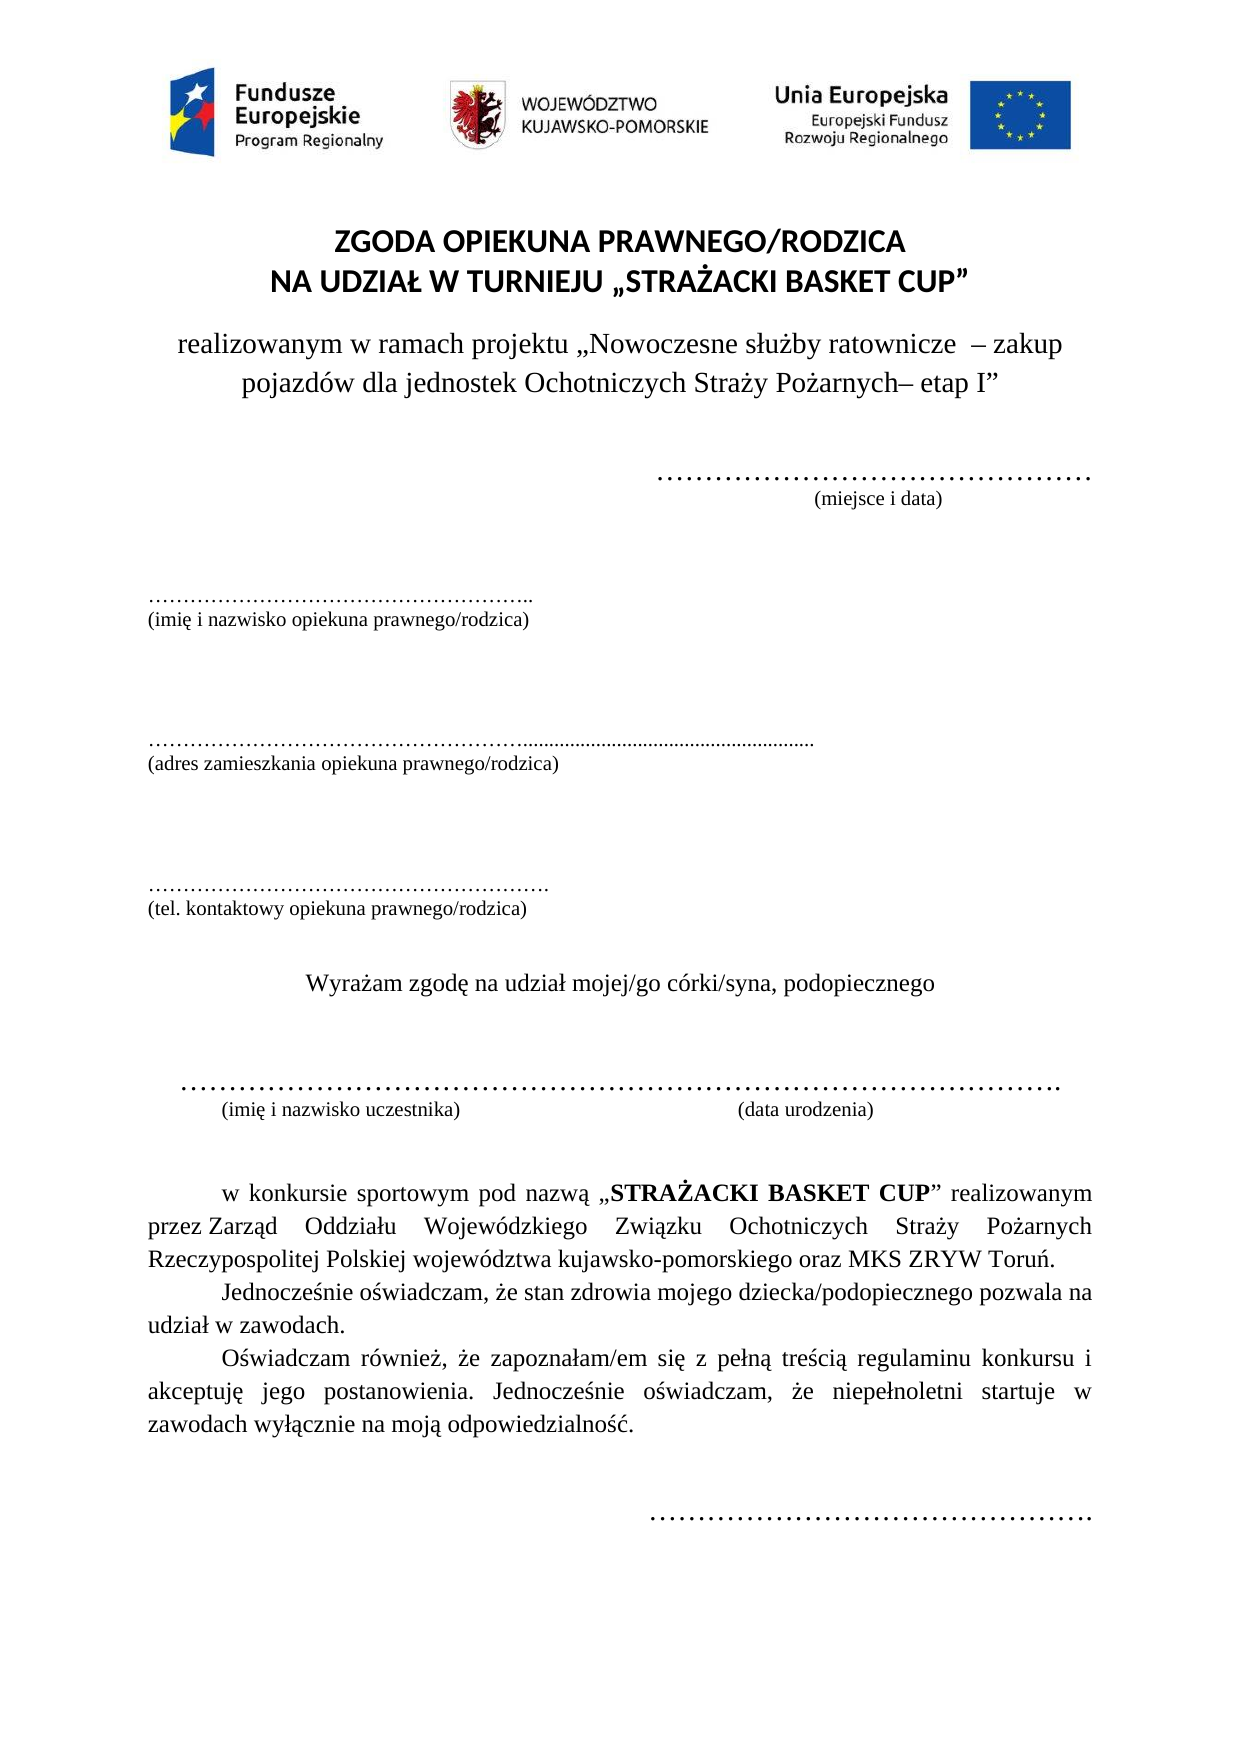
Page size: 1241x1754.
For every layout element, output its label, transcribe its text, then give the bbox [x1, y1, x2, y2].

text Wyrażam zgodę na udział mojej/go córki/syna, podopiecznego [148, 968, 1093, 996]
text …………………………………………………. [148, 871, 1093, 896]
text Jednocześnie oświadczam, że stan zdrowia mojego dziecka/podopiecznego pozwala na udział w zawodach. [148, 1277, 1093, 1339]
text realizowanym w ramach projektu „Nowoczesne służby ratownicze – zakup pojazdów dla jednostek Ochotniczych Straży Pożarnych– etap I” [148, 327, 1093, 399]
text (tel. kontaktowy opiekuna prawnego/rodzica) [148, 896, 1093, 919]
text ………………………………………………………………………………. [148, 1063, 1093, 1097]
text w konkursie sportowym pod nazwą „STRAŻACKI BASKET CUP” realizowanym przez Zarząd Oddziału Wojewódzkiego Związku Ochotniczych Straży Pożarnych Rzeczypospolitej Polskiej województwa kujawsko-pomorskiego oraz MKS ZRYW Toruń. [148, 1178, 1093, 1273]
text NA UDZIAŁ W TURNIEJU „STRAŻACKI BASKET CUP” [148, 261, 1093, 301]
picture [147, 44, 1093, 179]
text (imię i nazwisko uczestnika) (data urodzenia) [148, 1097, 1093, 1121]
text ……………………………………………….. [148, 583, 1093, 607]
text Oświadczam również, że zapoznałam/em się z pełną treścią regulaminu konkursu i akceptuję jego postanowienia. Jednocześnie oświadczam, że niepełnoletni startuje w zawodach wyłącznie na moją odpowiedzialność. [148, 1343, 1093, 1438]
text ………………………………………………........................................................ [148, 727, 1093, 751]
text ……………………………………… [148, 453, 1093, 486]
text (imię i nazwisko opiekuna prawnego/rodzica) [148, 607, 1093, 631]
text (adres zamieszkania opiekuna prawnego/rodzica) [148, 751, 1093, 775]
text ………………………………………. [148, 1493, 1093, 1526]
text (miejsce i data) [148, 486, 1093, 510]
text ZGODA OPIEKUNA PRAWNEGO/RODZICA [148, 220, 1093, 261]
